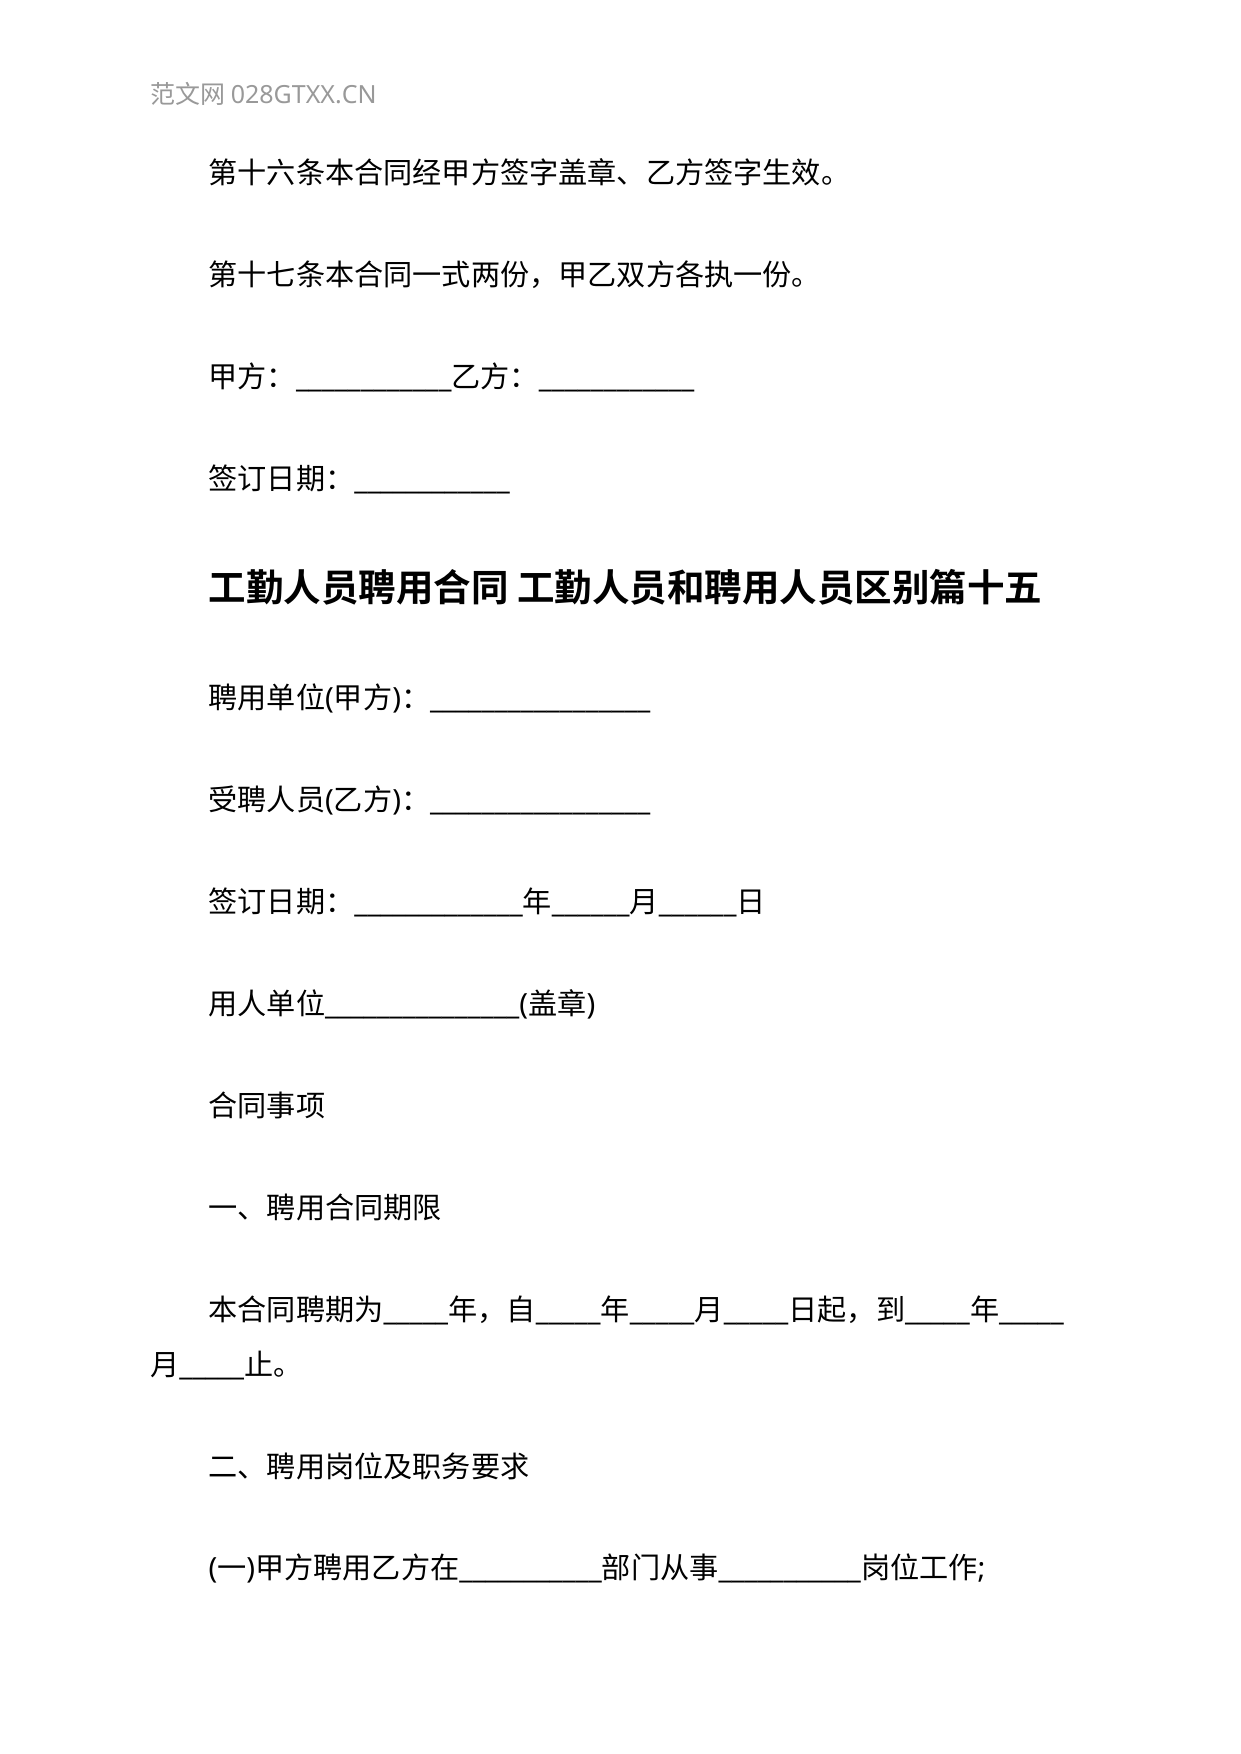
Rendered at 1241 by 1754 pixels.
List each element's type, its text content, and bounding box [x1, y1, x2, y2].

text 签订日期：____________ [150, 456, 1090, 498]
text 合同事项 [150, 1083, 1090, 1125]
text 受聘人员(乙方)：_________________ [150, 777, 1090, 819]
text 一、聘用合同期限 [150, 1184, 1090, 1227]
text 用人单位_______________(盖章) [150, 981, 1090, 1023]
text 本合同聘期为_____年，自_____年_____月_____日起，到_____年_____月_____止。 [150, 1286, 1090, 1384]
text 第十六条本合同经甲方签字盖章、乙方签字生效。 [150, 150, 1090, 192]
text 二、聘用岗位及职务要求 [150, 1443, 1090, 1486]
text 第十七条本合同一式两份，甲乙双方各执一份。 [150, 252, 1090, 294]
text (一)甲方聘用乙方在___________部门从事___________岗位工作; [150, 1545, 1090, 1587]
text 甲方：____________乙方：____________ [150, 353, 1090, 396]
text 签订日期：_____________年______月______日 [150, 879, 1090, 921]
text 工勤人员聘用合同 工勤人员和聘用人员区别篇十五 [150, 557, 1090, 612]
text 聘用单位(甲方)：_________________ [150, 675, 1090, 717]
